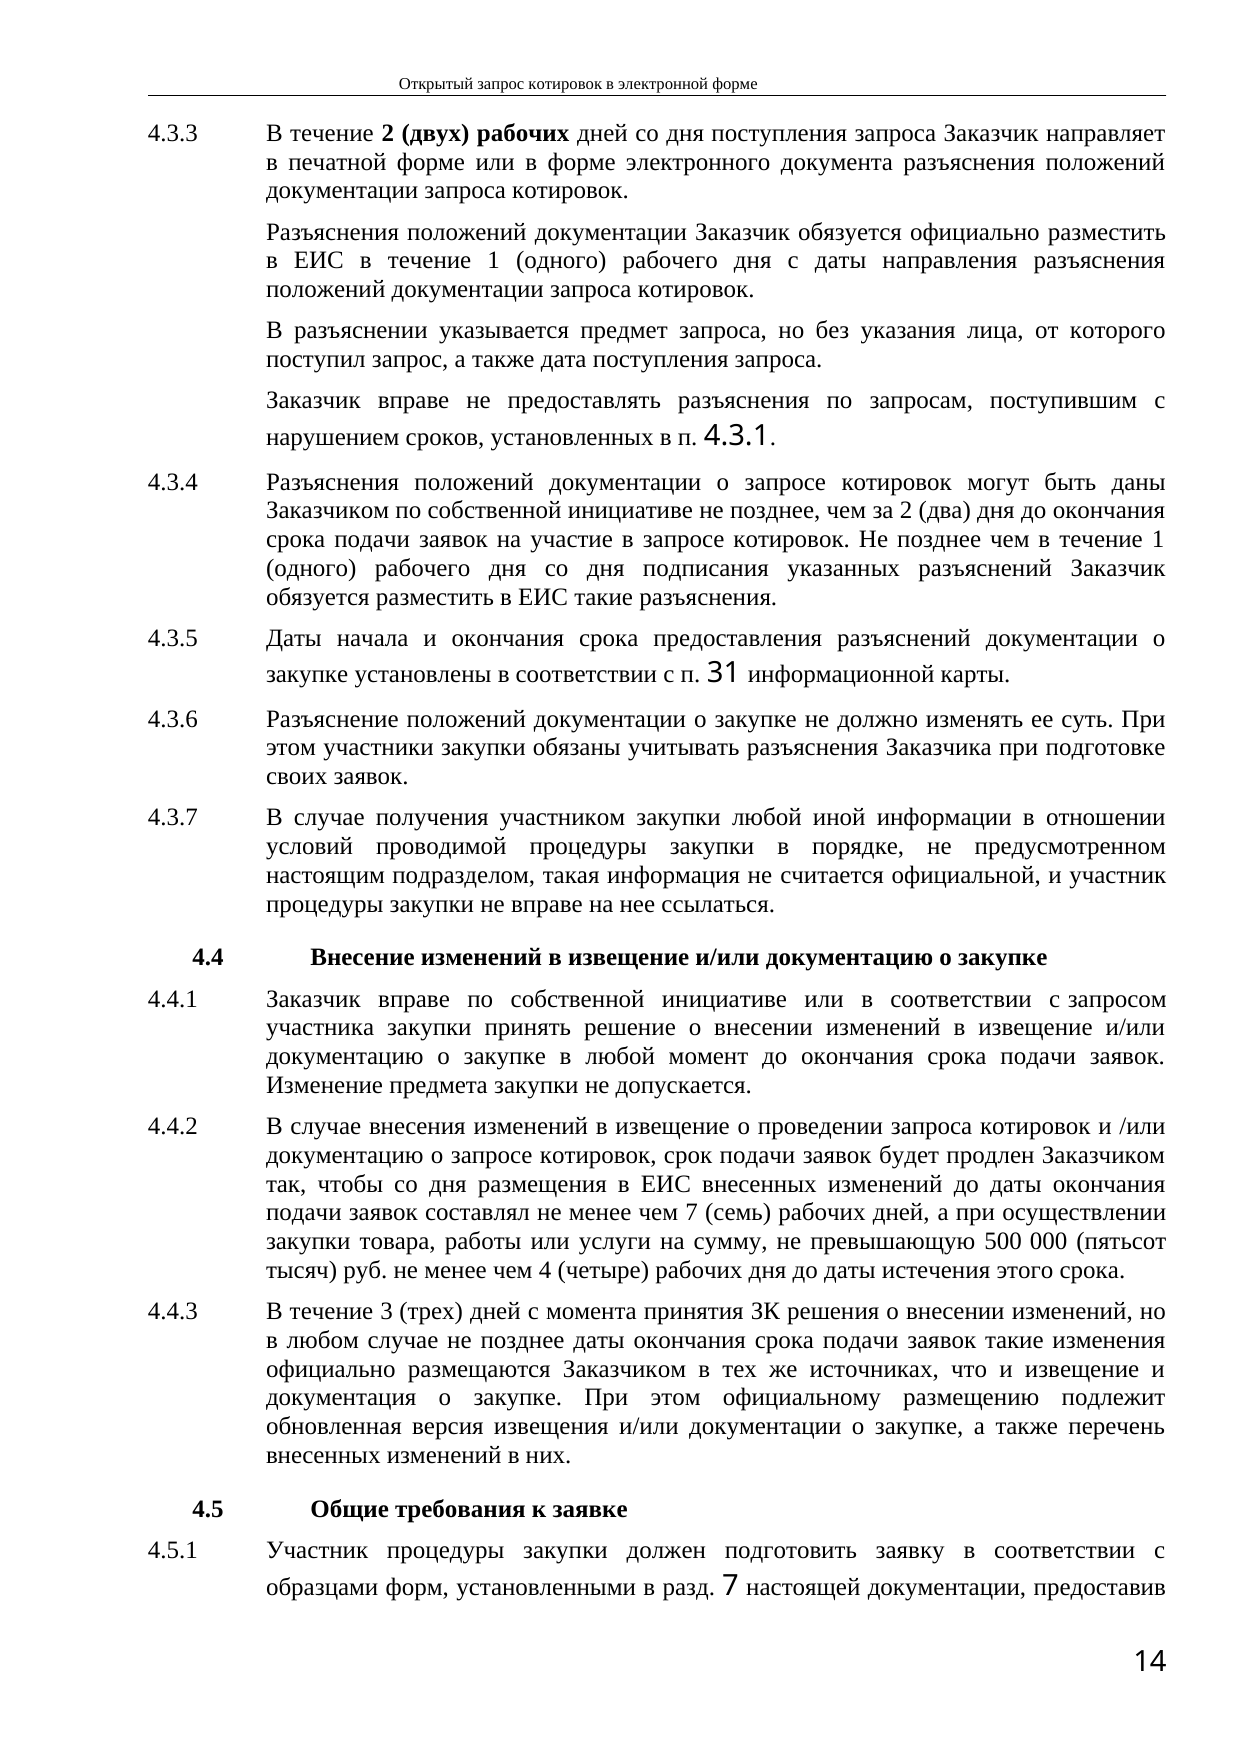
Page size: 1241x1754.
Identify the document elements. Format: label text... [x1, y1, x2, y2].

text Даты начала и окончания срока предоставления разъяснений документации о закупке установлены в соответствии с п. 25 информационной карты. [148, 623, 1166, 691]
text В случае внесения изменений в извещение о проведении запроса котировок и /или документацию о запросе котировок, срок подачи заявок будет продлен Заказчиком так, чтобы со дня размещения в ЕИС внесенных изменений до даты окончания подачи заявок составлял не менее чем 7 (семь) рабочих дней, а при осуществлении закупки товара, работы или услуги на сумму, не превышающую 500 000 (пятьсот тысяч) руб. не менее чем 4 (четыре) рабочих дня до даты истечения этого срока. [148, 1111, 1166, 1284]
list В разъяснении указывается предмет запроса, но без указания лица, от которого поступил запрос, а также дата поступления запроса. [266, 316, 1166, 373]
text В течение 2 (двух) рабочих дней со дня поступления запроса Заказчик направляет в печатной форме или в форме электронного документа разъяснения положений документации запроса котировок. [148, 118, 1166, 204]
text Внесение изменений в извещение и/или документацию о закупке [192, 942, 1166, 971]
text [148, 1535, 1166, 1603]
text Заказчик вправе по собственной инициативе или в соответствии с запросом участника закупки принять решение о внесении изменений в извещение и/или документацию о закупке в любой момент до окончания срока подачи заявок. Изменение предмета закупки не допускается. [148, 984, 1166, 1099]
list Заказчик вправе не предоставлять разъяснения по запросам, поступившим с нарушением сроков, установленных в п. 4.3.1. [266, 386, 1166, 454]
text Разъяснения положений документации о запросе котировок могут быть даны Заказчиком по собственной инициативе не позднее, чем за 2 (два) дня до окончания срока подачи заявок на участие в запросе котировок. Не позднее чем в течение 1 (одного) рабочего дня со дня подписания указанных разъяснений Заказчик обязуется разместить в ЕИС такие разъяснения. [148, 467, 1166, 610]
text В случае получения участником закупки любой иной информации в отношении условий проводимой процедуры закупки в порядке, не предусмотренном настоящим подразделом, такая информация не считается официальной, и участник процедуры закупки не вправе на нее ссылаться. [148, 802, 1166, 917]
text Общие требования к заявке [192, 1494, 1166, 1522]
list Разъяснения положений документации Заказчик обязуется официально разместить в ЕИС в течение 1 (одного) рабочего дня с даты направления разъяснения положений документации запроса котировок. [266, 217, 1166, 303]
text Разъяснение положений документации о закупке не должно изменять ее суть. При этом участники закупки обязаны учитывать разъяснения Заказчика при подготовке своих заявок. [148, 704, 1166, 790]
text В течение 3 (трех) дней с момента принятия ЗК решения о внесении изменений, но в любом случае не позднее даты окончания срока подачи заявок такие изменения официально размещаются Заказчиком в тех же источниках, что и извещение и документация о закупке. При этом официальному размещению подлежит обновленная версия извещения и/или документации о закупке, а также перечень внесенных изменений в них. [148, 1296, 1166, 1469]
